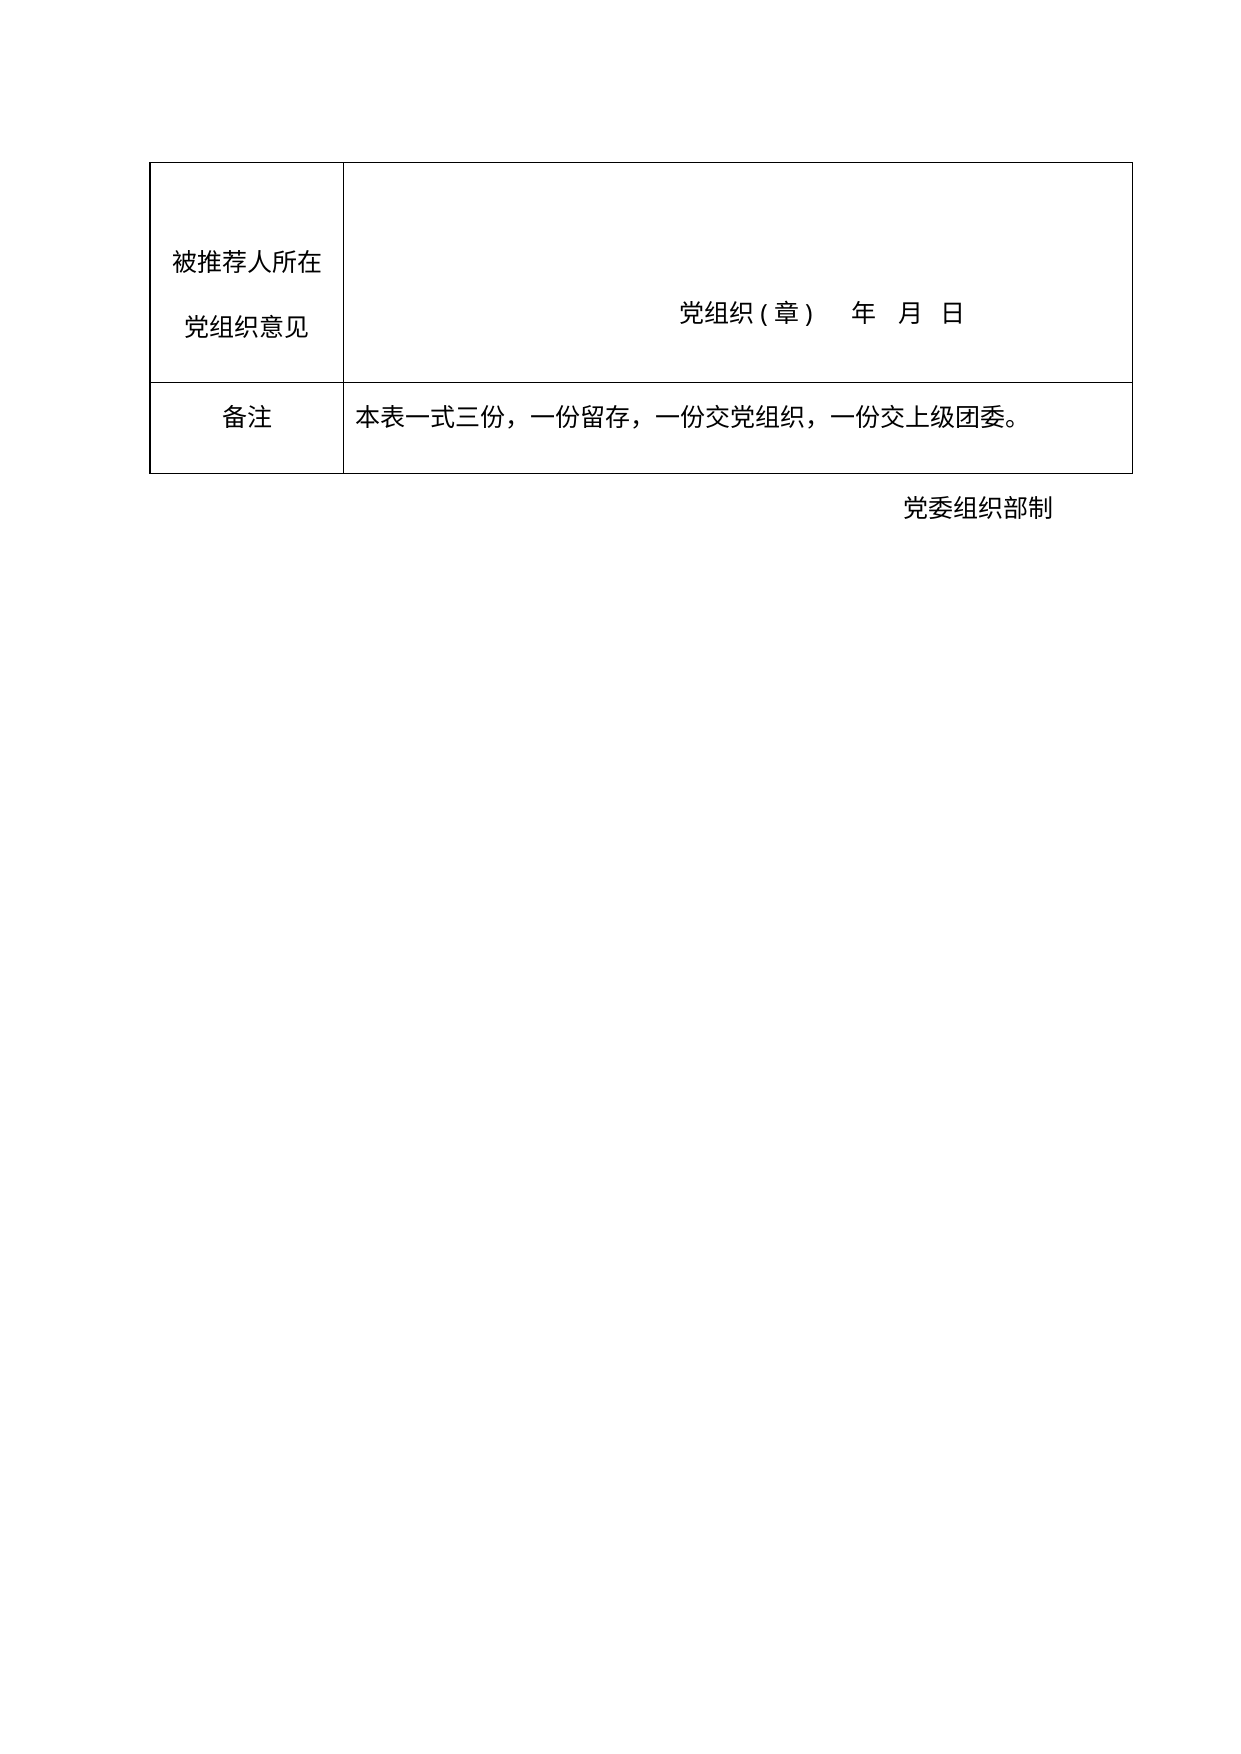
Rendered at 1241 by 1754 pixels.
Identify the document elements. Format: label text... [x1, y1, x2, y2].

table_cell 备注 [151, 383, 343, 473]
table_cell 被推荐人所在党组织意见 [151, 163, 343, 382]
table_cell 本表一式三份，一份留存，一份交党组织，一份交上级团委。 [344, 383, 1132, 473]
text 党委组织部制 [187, 474, 1053, 539]
table_cell 党组织 ( 章 ) 年 月 日 [344, 163, 1132, 382]
